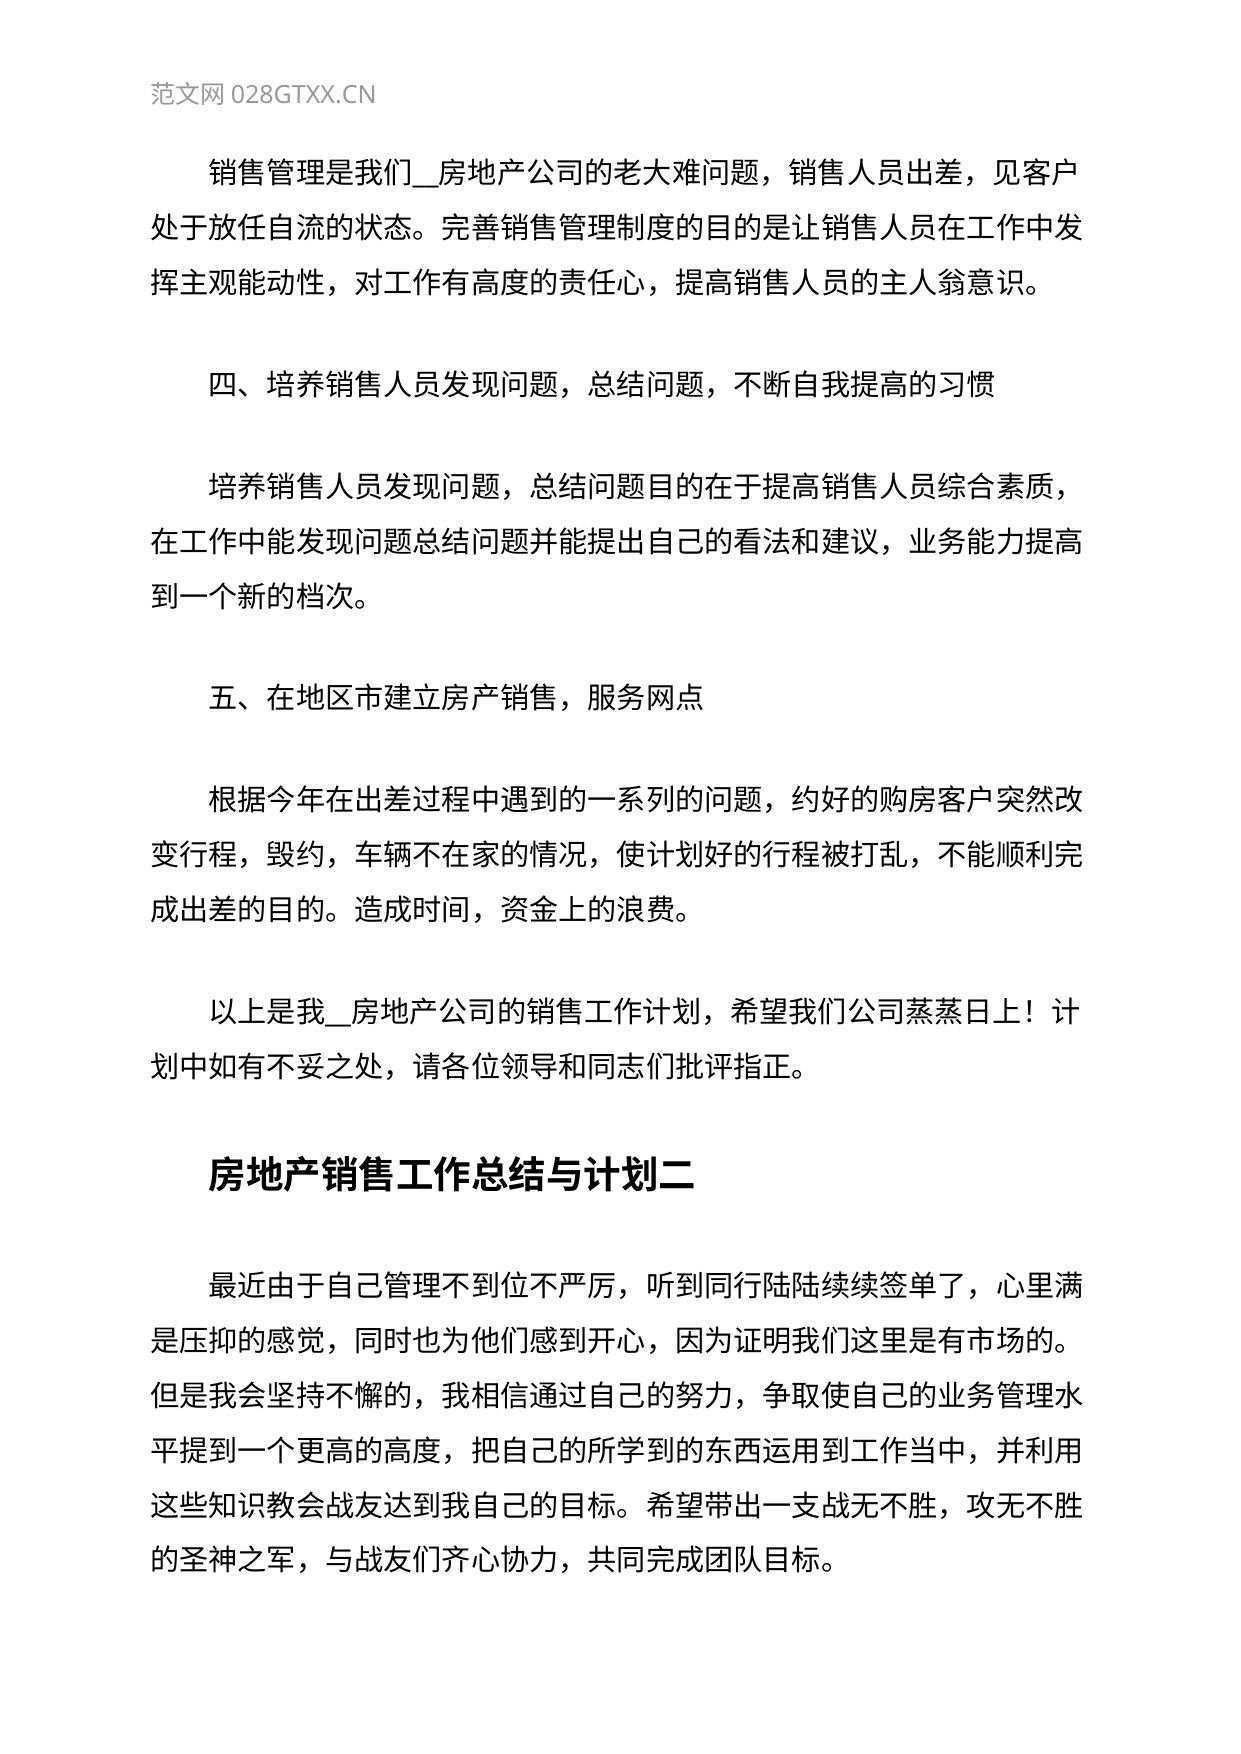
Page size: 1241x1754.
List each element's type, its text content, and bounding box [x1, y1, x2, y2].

text 以上是我__房地产公司的销售工作计划，希望我们公司蒸蒸日上！计划中如有不妥之处，请各位领导和同志们批评指正。 [150, 988, 1090, 1086]
text 房地产销售工作总结与计划二 [150, 1145, 1090, 1199]
text 根据今年在出差过程中遇到的一系列的问题，约好的购房客户突然改变行程，毁约，车辆不在家的情况，使计划好的行程被打乱，不能顺利完成出差的目的。造成时间，资金上的浪费。 [150, 777, 1090, 929]
text 最近由于自己管理不到位不严厉，听到同行陆陆续续签单了，心里满是压抑的感觉，同时也为他们感到开心，因为证明我们这里是有市场的。但是我会坚持不懈的，我相信通过自己的努力，争取使自己的业务管理水平提到一个更高的高度，把自己的所学到的东西运用到工作当中，并利用这些知识教会战友达到我自己的目标。希望带出一支战无不胜，攻无不胜的圣神之军，与战友们齐心协力，共同完成团队目标。 [150, 1262, 1090, 1579]
text 培养销售人员发现问题，总结问题目的在于提高销售人员综合素质，在工作中能发现问题总结问题并能提出自己的看法和建议，业务能力提高到一个新的档次。 [150, 463, 1090, 616]
text 五、在地区市建立房产销售，服务网点 [150, 675, 1090, 717]
text 四、培养销售人员发现问题，总结问题，不断自我提高的习惯 [150, 362, 1090, 404]
text 销售管理是我们__房地产公司的老大难问题，销售人员出差，见客户处于放任自流的状态。完善销售管理制度的目的是让销售人员在工作中发挥主观能动性，对工作有高度的责任心，提高销售人员的主人翁意识。 [150, 150, 1090, 302]
